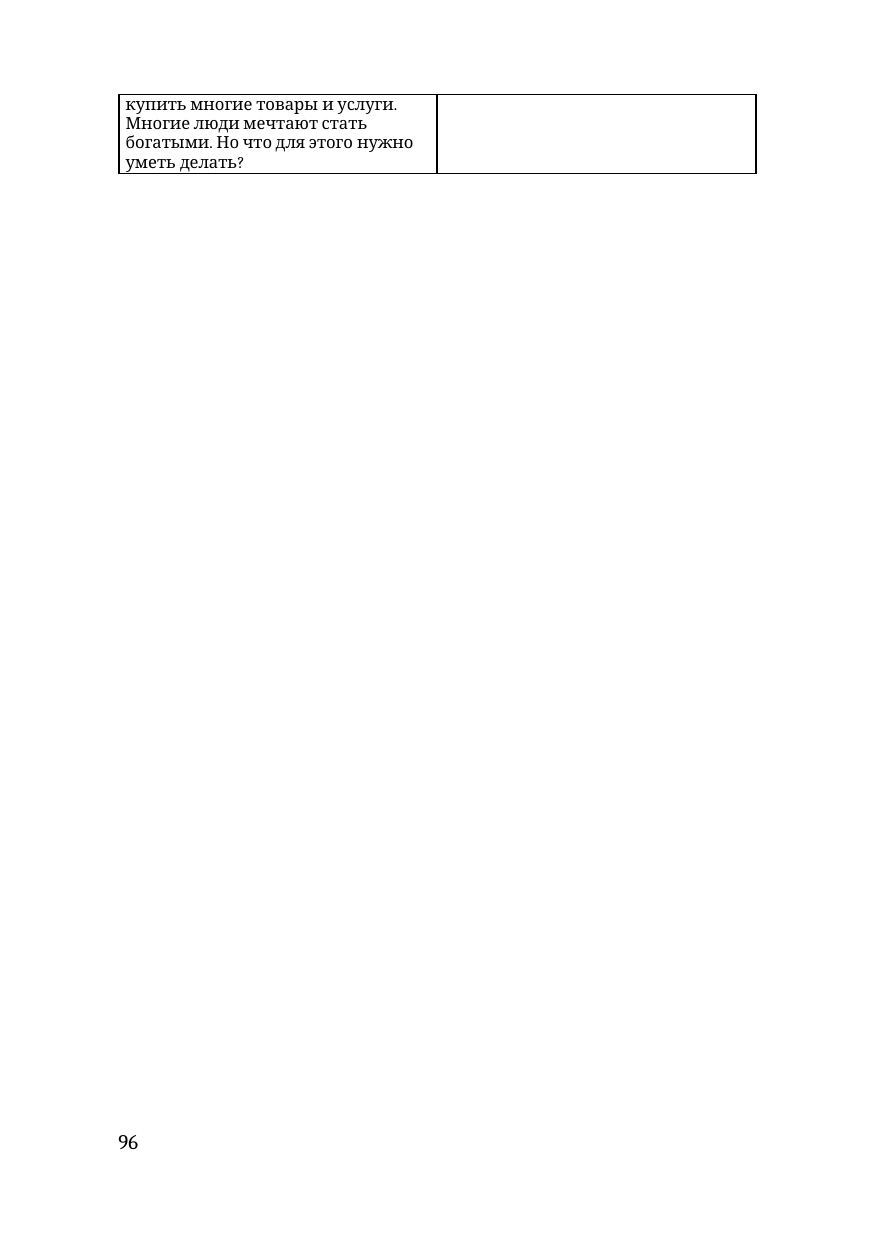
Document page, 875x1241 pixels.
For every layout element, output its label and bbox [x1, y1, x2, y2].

table_cell [120, 95, 436, 172]
table_cell [438, 95, 755, 172]
